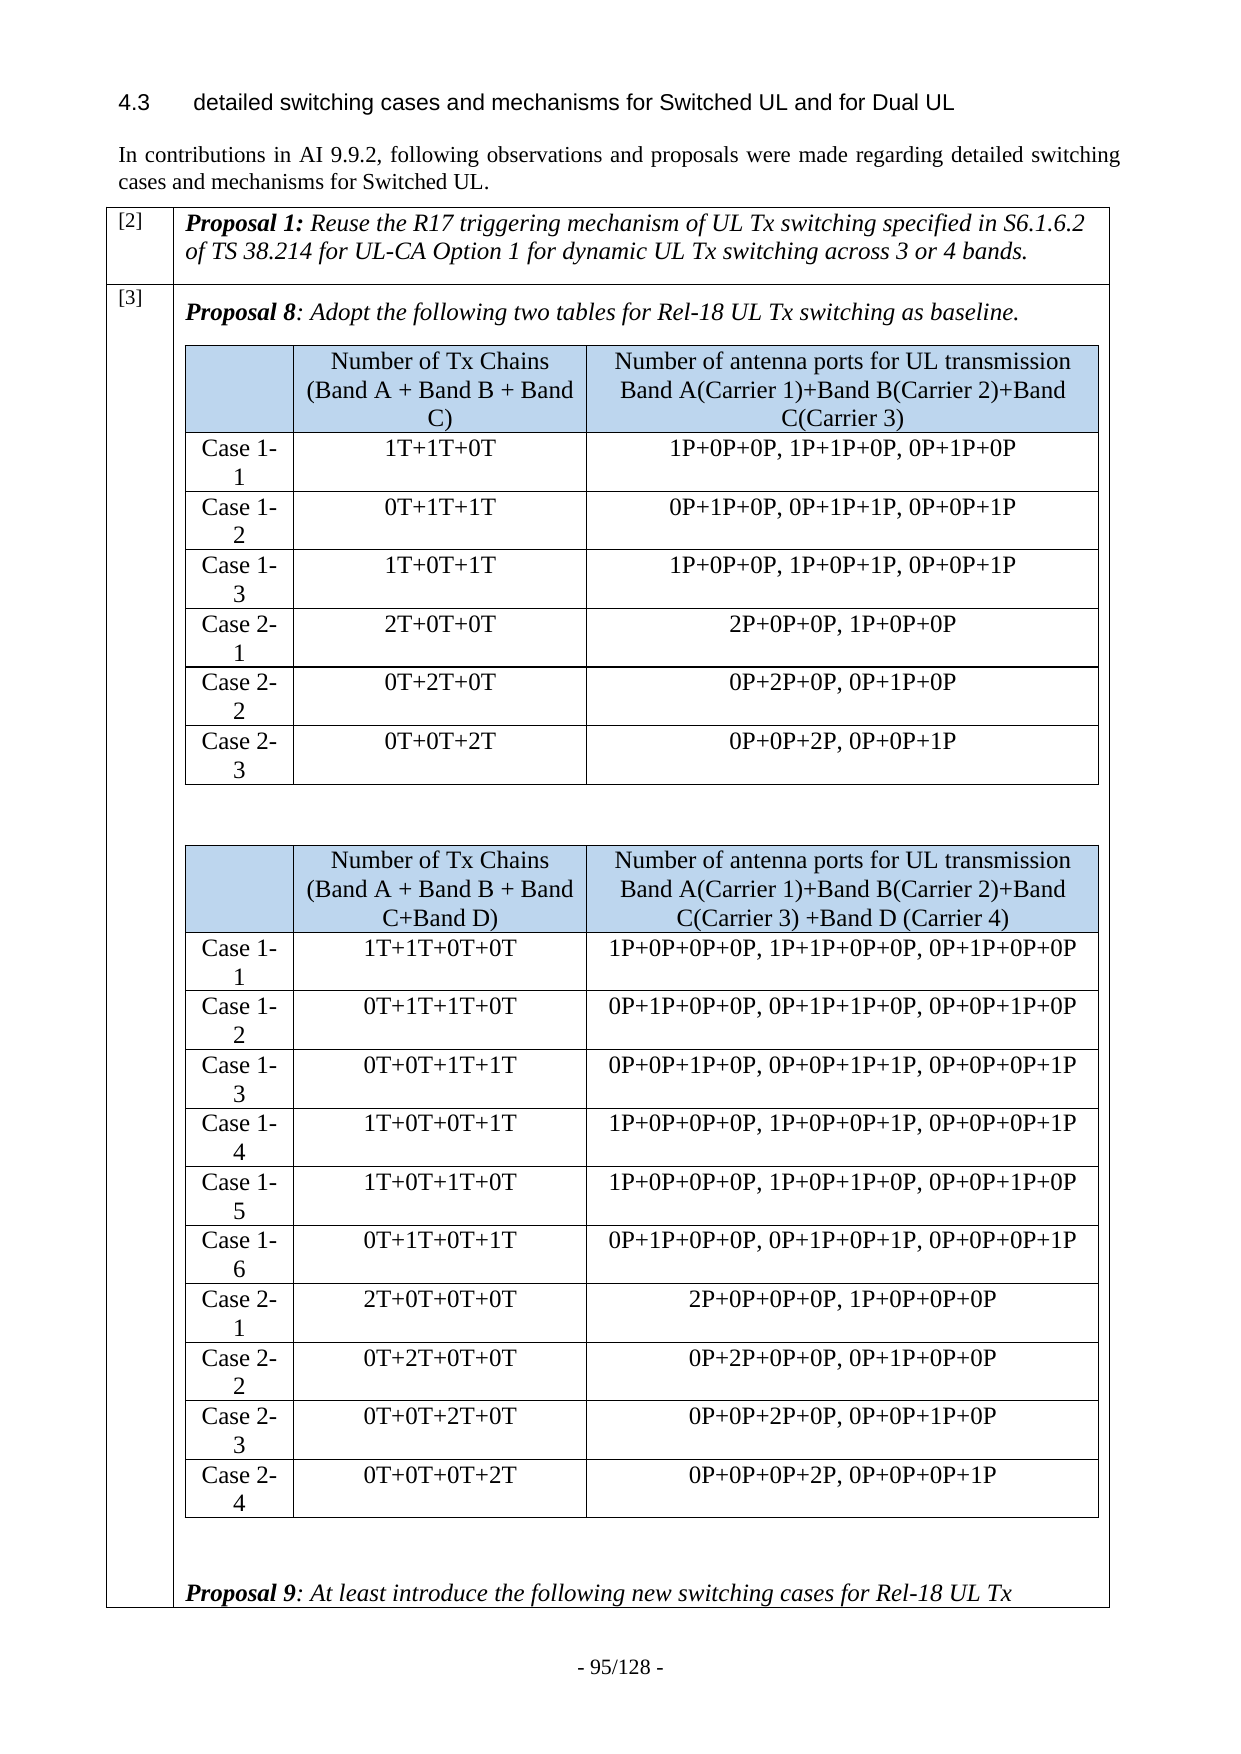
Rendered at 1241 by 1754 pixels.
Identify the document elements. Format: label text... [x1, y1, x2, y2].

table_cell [174, 285, 1109, 1607]
text In contributions in AI 9.9.2, following observations and proposals were made regarding detailed switching cases and mechanisms for Switched UL. [118, 141, 1122, 194]
subtitle 4.3 detailed switching cases and mechanisms for Switched UL and for Dual UL [118, 89, 1122, 115]
table_header [2] [107, 208, 173, 284]
table_header Proposal 1: Reuse the R17 triggering mechanism of UL Tx switching specified in S6.1.6.2 of TS 38.214 for UL-CA Option 1 for dynamic UL Tx switching across 3 or 4 bands. [174, 208, 1109, 284]
table_cell [3] [107, 285, 173, 1607]
